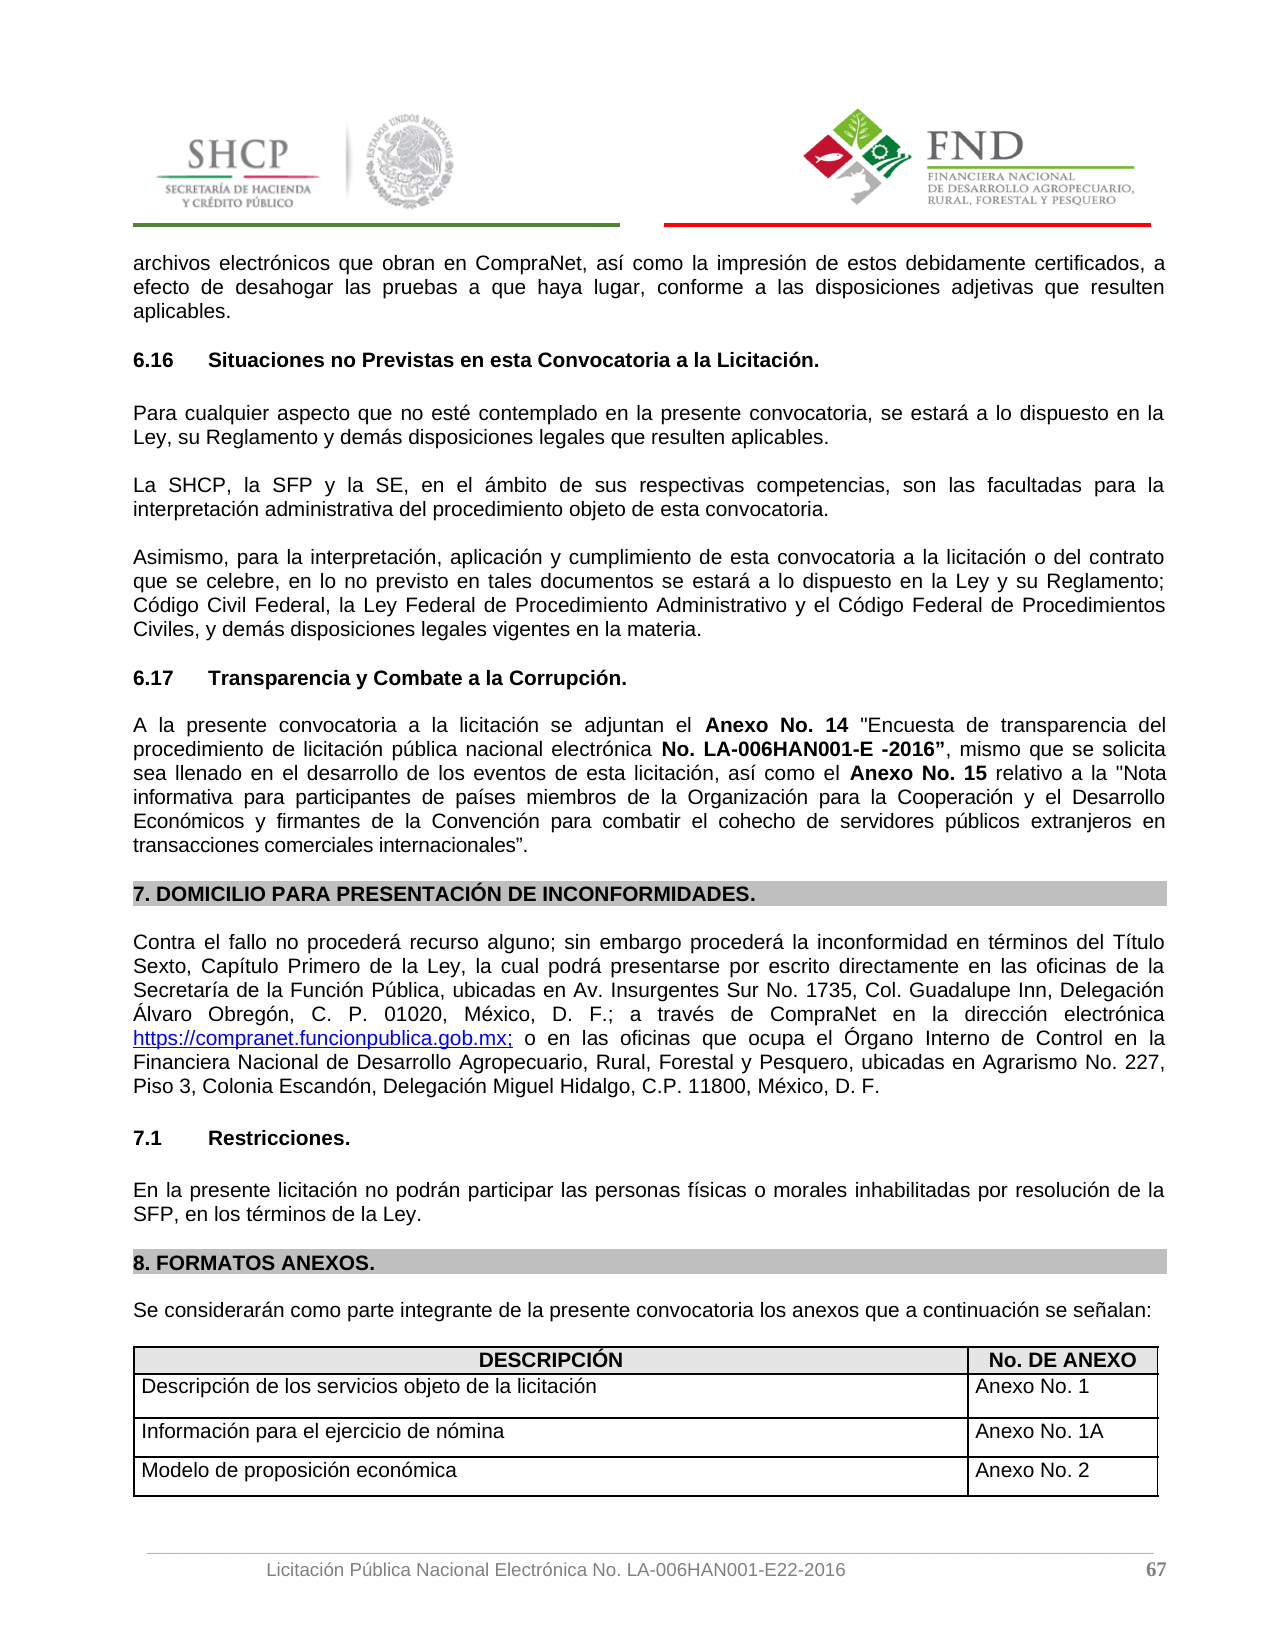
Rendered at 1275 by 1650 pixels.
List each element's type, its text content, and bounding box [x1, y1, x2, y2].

subtitle 6.17 Transparencia y Combate a la Corrupción. [133, 664, 1167, 689]
table_header DESCRIPCIÓN [135, 1348, 967, 1373]
text Contra el fallo no procederá recurso alguno; sin embargo procederá la inconformidad en términos del Título Sexto, Capítulo Primero de la Ley, la cual podrá presentarse por escrito directamente en las oficinas de la Secretaría de la Función Pública, ubicadas en Av. Insurgentes Sur No. 1735, Col. Guadalupe Inn, Delegación Álvaro Obregón, C. P. 01020, México, D. F.; a través de CompraNet en la dirección electrónica https://compranet.funcionpublica.gob.mx; o en las oficinas que ocupa el Órgano Interno de Control en la Financiera Nacional de Desarrollo Agropecuario, Rural, Forestal y Pesquero, ubicadas en Agrarismo No. 227, Piso 3, Colonia Escandón, Delegación Miguel Hidalgo, C.P. 11800, México, D. F. [133, 930, 1167, 1098]
subtitle 7. DOMICILIO PARA PRESENTACIÓN DE INCONFORMIDADES. [133, 881, 1167, 906]
text En la presente licitación no podrán participar las personas físicas o morales inhabilitadas por resolución de la SFP, en los términos de la Ley. [133, 1177, 1167, 1225]
text 8. FORMATOS ANEXOS. [133, 1249, 1167, 1274]
text A la presente convocatoria a la licitación se adjuntan el Anexo No. 14 "Encuesta de transparencia del procedimiento de licitación pública nacional electrónica No. LA-006HAN001-E -2016”, mismo que se solicita sea llenado en el desarrollo de los eventos de esta licitación, así como el Anexo No. 15 relativo a la "Nota informativa para participantes de países miembros de la Organización para la Cooperación y el Desarrollo Económicos y firmantes de la Convención para combatir el cohecho de servidores públicos extranjeros en transacciones comerciales internacionales”. [133, 713, 1167, 857]
table_cell Modelo de proposición económica [135, 1458, 967, 1495]
text Para cualquier aspecto que no esté contemplado en la presente convocatoria, se estará a lo dispuesto en la Ley, su Reglamento y demás disposiciones legales que resulten aplicables. [133, 401, 1167, 449]
text Se considerarán como parte integrante de la presente convocatoria los anexos que a continuación se señalan: [133, 1298, 1167, 1322]
subtitle 6.16 Situaciones no Previstas en esta Convocatoria a la Licitación. [133, 347, 1167, 372]
table_cell Anexo No. 1 [969, 1375, 1157, 1417]
text Asimismo, para la interpretación, aplicación y cumplimiento de esta convocatoria a la licitación o del contrato que se celebre, en lo no previsto en tales documentos se estará a lo dispuesto en la Ley y su Reglamento; Código Civil Federal, la Ley Federal de Procedimiento Administrativo y el Código Federal de Procedimientos Civiles, y demás disposiciones legales vigentes en la materia. [133, 544, 1167, 640]
table_header No. DE ANEXO [969, 1348, 1157, 1373]
table_cell Anexo No. 1A [969, 1419, 1157, 1456]
subtitle 7.1 Restricciones. [133, 1125, 1167, 1150]
table_cell Descripción de los servicios objeto de la licitación [135, 1375, 967, 1417]
table_cell Anexo No. 2 [969, 1458, 1157, 1495]
picture [796, 103, 1141, 212]
picture [144, 103, 463, 223]
text La SHCP, la SFP y la SE, en el ámbito de sus respectivas competencias, son las facultadas para la interpretación administrativa del procedimiento objeto de esta convocatoria. [133, 473, 1167, 521]
table_cell Información para el ejercicio de nómina [135, 1419, 967, 1456]
